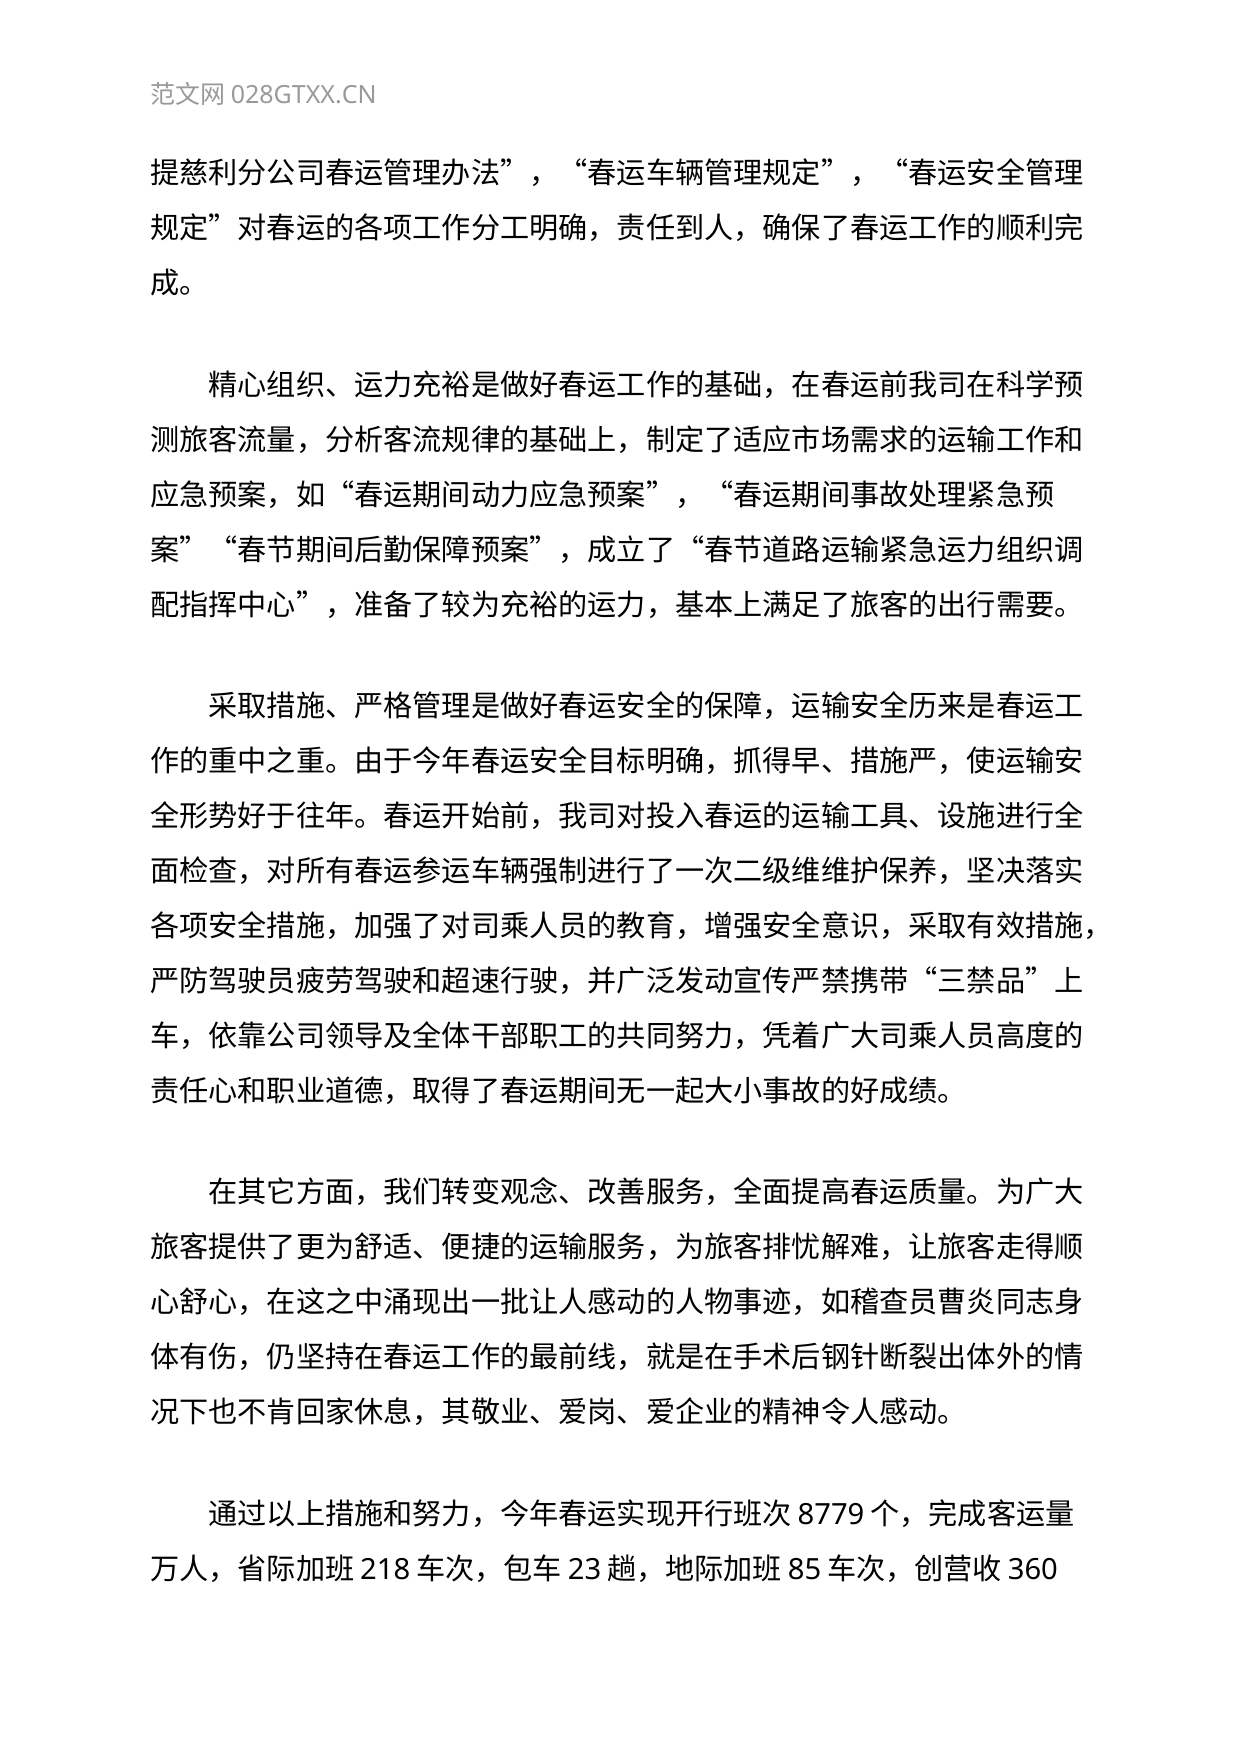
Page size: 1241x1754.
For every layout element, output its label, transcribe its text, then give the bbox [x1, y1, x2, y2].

text 精心组织、运力充裕是做好春运工作的基础，在春运前我司在科学预测旅客流量，分析客流规律的基础上，制定了适应市场需求的运输工作和应急预案，如“春运期间动力应急预案”，“春运期间事故处理紧急预案”“春节期间后勤保障预案”，成立了“春节道路运输紧急运力组织调配指挥中心”，准备了较为充裕的运力，基本上满足了旅客的出行需要。 [150, 362, 1090, 623]
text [150, 1490, 1090, 1588]
text 在其它方面，我们转变观念、改善服务，全面提高春运质量。为广大旅客提供了更为舒适、便捷的运输服务，为旅客排忧解难，让旅客走得顺心舒心，在这之中涌现出一批让人感动的人物事迹，如稽查员曹炎同志身体有伤，仍坚持在春运工作的最前线，就是在手术后钢针断裂出体外的情况下也不肯回家休息，其敬业、爱岗、爱企业的精神令人感动。 [150, 1169, 1090, 1431]
text 采取措施、严格管理是做好春运安全的保障，运输安全历来是春运工作的重中之重。由于今年春运安全目标明确，抓得早、措施严，使运输安全形势好于往年。春运开始前，我司对投入春运的运输工具、设施进行全面检查，对所有春运参运车辆强制进行了一次二级维维护保养，坚决落实各项安全措施，加强了对司乘人员的教育，增强安全意识，采取有效措施，严防驾驶员疲劳驾驶和超速行驶，并广泛发动宣传严禁携带“三禁品”上车，依靠公司领导及全体干部职工的共同努力，凭着广大司乘人员高度的责任心和职业道德，取得了春运期间无一起大小事故的好成绩。 [150, 683, 1090, 1109]
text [150, 150, 1090, 302]
